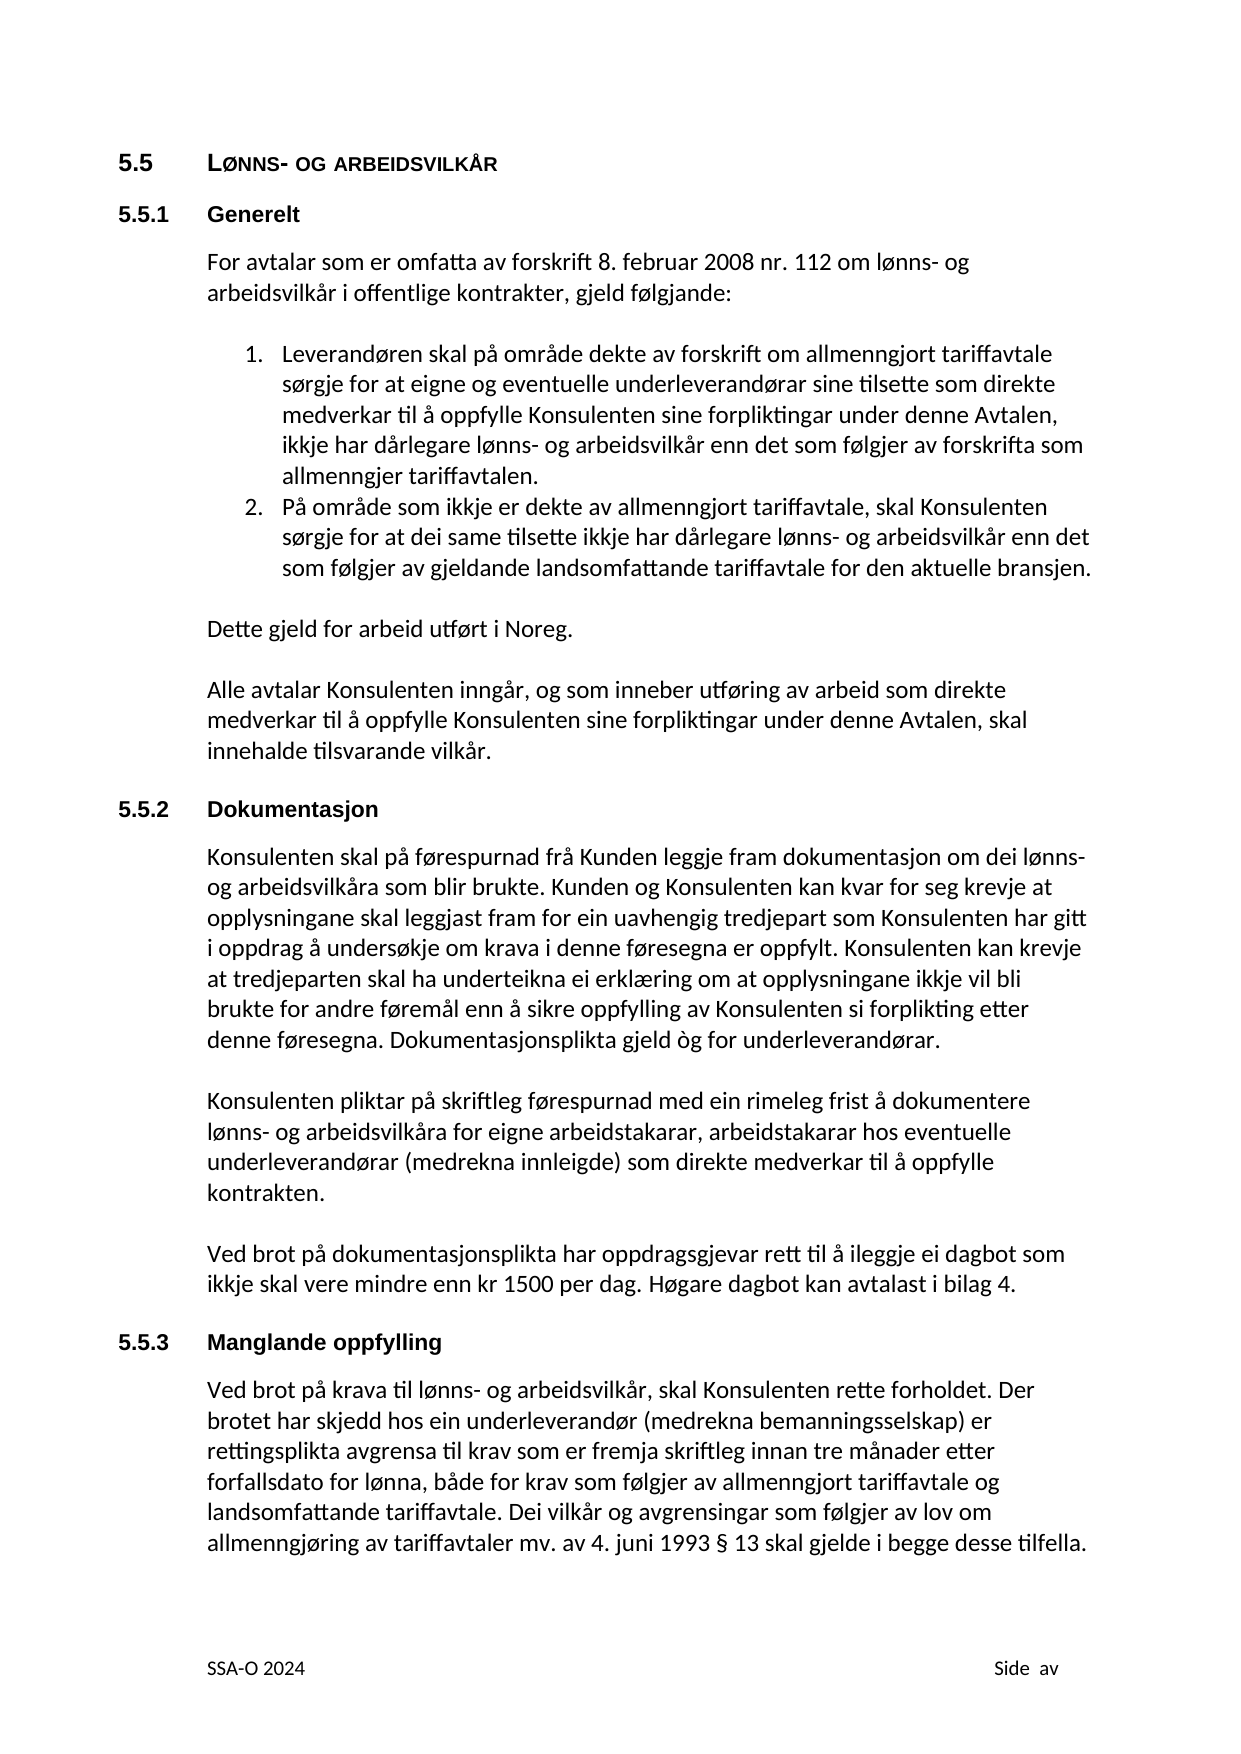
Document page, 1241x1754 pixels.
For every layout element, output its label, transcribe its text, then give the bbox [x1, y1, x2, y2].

text Konsulenten pliktar på skriftleg førespurnad med ein rimeleg frist å dokumentere lønns- og arbeidsvilkåra for eigne arbeidstakarar, arbeidstakarar hos eventuelle underleverandørar (medrekna innleigde) som direkte medverkar til å oppfylle kontrakten. [207, 1085, 1092, 1207]
text Dette gjeld for arbeid utført i Noreg. [207, 613, 1092, 643]
text Konsulenten skal på førespurnad frå Kunden leggje fram dokumentasjon om dei lønns- og arbeidsvilkåra som blir brukte. Kunden og Konsulenten kan kvar for seg krevje at opplysningane skal leggjast fram for ein uavhengig tredjepart som Konsulenten har gitt i oppdrag å undersøkje om krava i denne føresegna er oppfylt. Konsulenten kan krevje at tredjeparten skal ha underteikna ei erklæring om at opplysningane ikkje vil bli brukte for andre føremål enn å sikre oppfylling av Konsulenten si forplikting etter denne føresegna. Dokumentasjonsplikta gjeld òg for underleverandørar. [207, 841, 1092, 1055]
subtitle Lønns- og arbeidsvilkår [118, 148, 1092, 176]
subtitle Generelt [118, 201, 1092, 228]
text Alle avtalar Konsulenten inngår, og som inneber utføring av arbeid som direkte medverkar til å oppfylle Konsulenten sine forpliktingar under denne Avtalen, skal innehalde tilsvarande vilkår. [207, 674, 1092, 765]
list På område som ikkje er dekte av allmenngjort tariffavtale, skal Konsulenten sørgje for at dei same tilsette ikkje har dårlegare lønns- og arbeidsvilkår enn det som følgjer av gjeldande landsomfattande tariffavtale for den aktuelle bransjen. [244, 491, 1092, 582]
text Ved brot på dokumentasjonsplikta har oppdragsgjevar rett til å ileggje ei dagbot som ikkje skal vere mindre enn kr 1500 per dag. Høgare dagbot kan avtalast i bilag 4. [207, 1238, 1092, 1299]
text For avtalar som er omfatta av forskrift 8. februar 2008 nr. 112 om lønns- og arbeidsvilkår i offentlige kontrakter, gjeld følgjande: [207, 247, 1092, 308]
text Ved brot på krava til lønns- og arbeidsvilkår, skal Konsulenten rette forholdet. Der brotet har skjedd hos ein underleverandør (medrekna bemanningsselskap) er rettingsplikta avgrensa til krav som er fremja skriftleg innan tre månader etter forfallsdato for lønna, både for krav som følgjer av allmenngjort tariffavtale og landsomfattande tariffavtale. Dei vilkår og avgrensingar som følgjer av lov om allmenngjøring av tariffavtaler mv. av 4. juni 1993 § 13 skal gjelde i begge desse tilfella. [207, 1374, 1092, 1558]
subtitle Manglande oppfylling [118, 1329, 1092, 1356]
list Leverandøren skal på område dekte av forskrift om allmenngjort tariffavtale sørgje for at eigne og eventuelle underleverandørar sine tilsette som direkte medverkar til å oppfylle Konsulenten sine forpliktingar under denne Avtalen, ikkje har dårlegare lønns- og arbeidsvilkår enn det som følgjer av forskrifta som allmenngjer tariffavtalen. [244, 338, 1092, 491]
subtitle Dokumentasjon [118, 796, 1092, 822]
